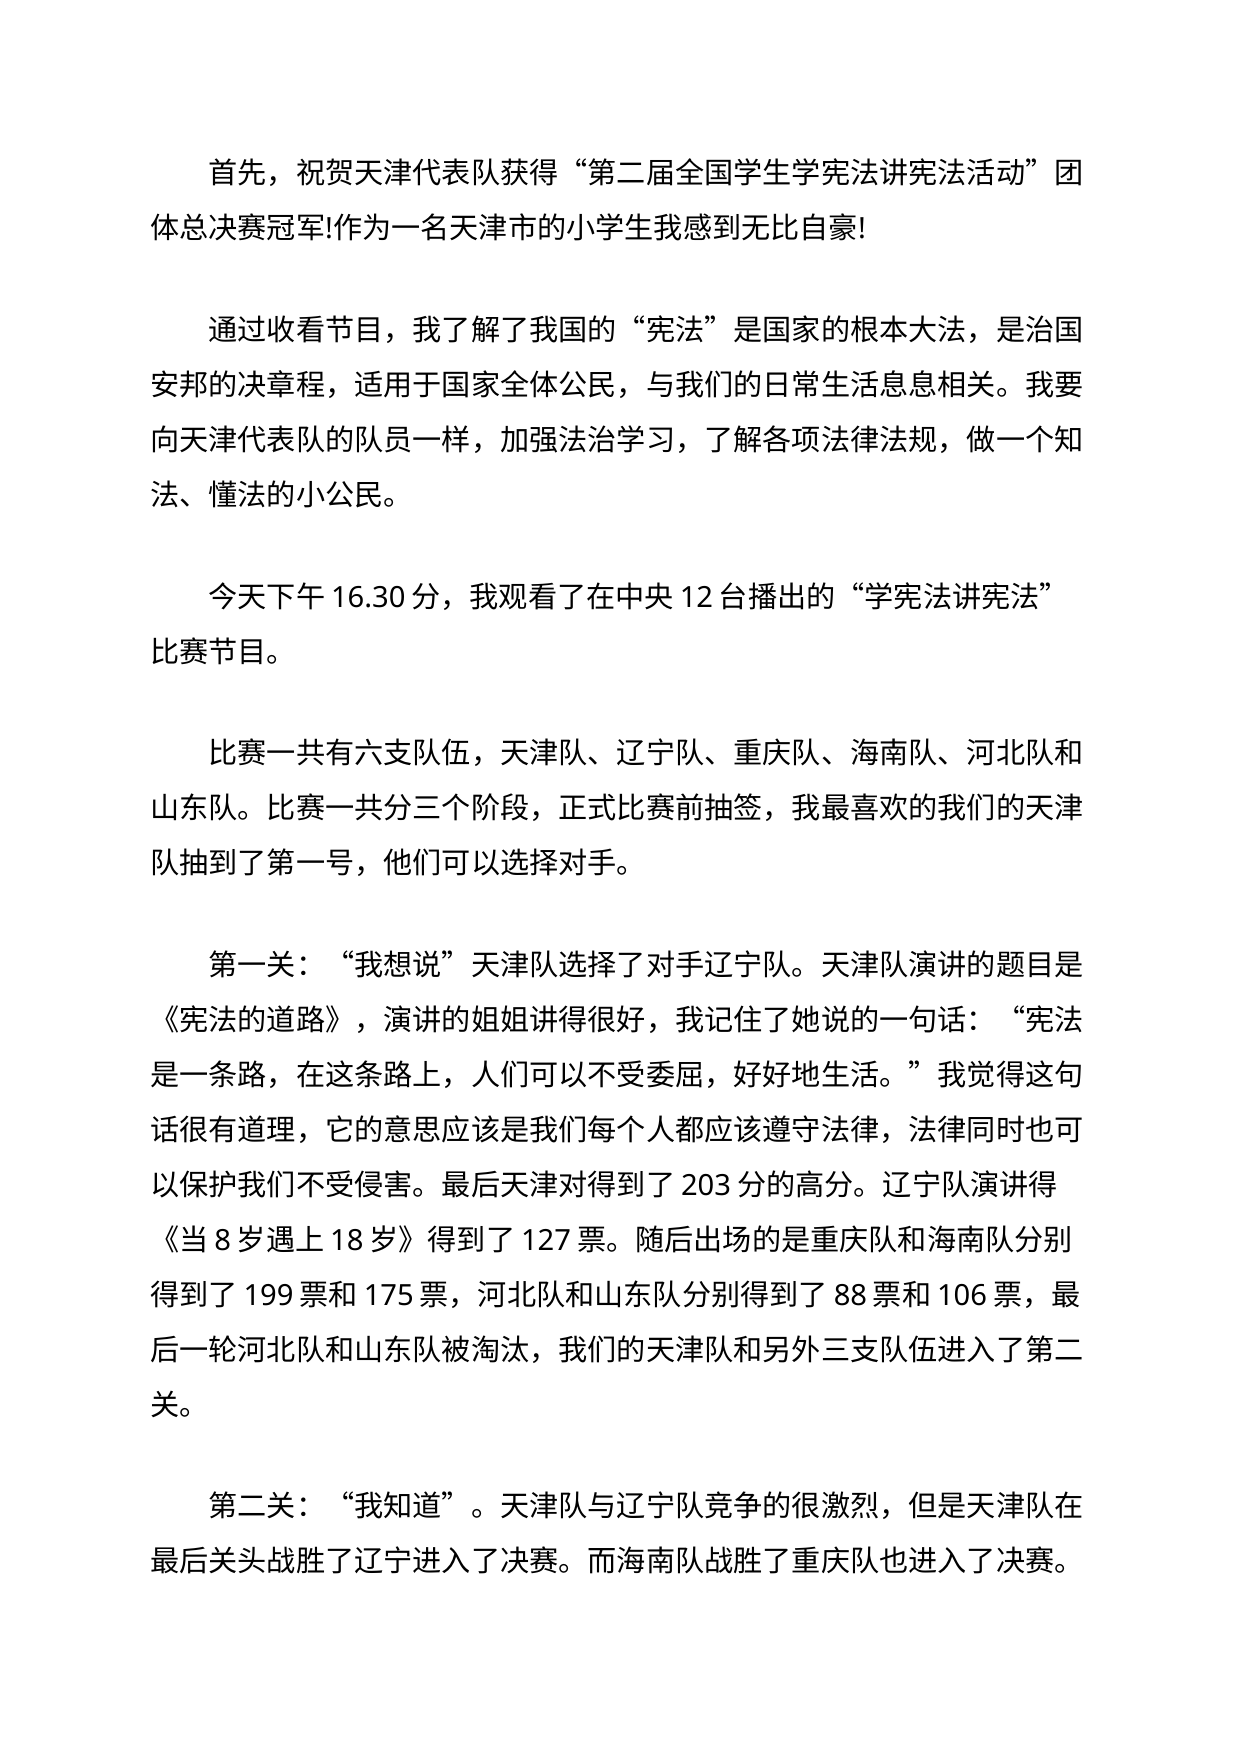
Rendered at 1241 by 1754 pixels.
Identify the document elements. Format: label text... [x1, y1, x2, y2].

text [150, 1483, 1090, 1580]
text 第一关：“我想说”天津队选择了对手辽宁队。天津队演讲的题目是《宪法的道路》，演讲的姐姐讲得很好，我记住了她说的一句话：“宪法是一条路，在这条路上，人们可以不受委屈，好好地生活。”我觉得这句话很有道理，它的意思应该是我们每个人都应该遵守法律，法律同时也可以保护我们不受侵害。最后天津对得到了203分的高分。辽宁队演讲得《当8岁遇上18岁》得到了127票。随后出场的是重庆队和海南队分别得到了199票和175票，河北队和山东队分别得到了88票和106票，最后一轮河北队和山东队被淘汰，我们的天津队和另外三支队伍进入了第二关。 [150, 942, 1090, 1423]
text 今天下午16.30分，我观看了在中央12台播出的“学宪法讲宪法”比赛节目。 [150, 573, 1090, 671]
text 比赛一共有六支队伍，天津队、辽宁队、重庆队、海南队、河北队和山东队。比赛一共分三个阶段，正式比赛前抽签，我最喜欢的我们的天津队抽到了第一号，他们可以选择对手。 [150, 730, 1090, 882]
text 首先，祝贺天津代表队获得“第二届全国学生学宪法讲宪法活动”团体总决赛冠军!作为一名天津市的小学生我感到无比自豪! [150, 150, 1090, 247]
text 通过收看节目，我了解了我国的“宪法”是国家的根本大法，是治国安邦的决章程，适用于国家全体公民，与我们的日常生活息息相关。我要向天津代表队的队员一样，加强法治学习，了解各项法律法规，做一个知法、懂法的小公民。 [150, 307, 1090, 514]
